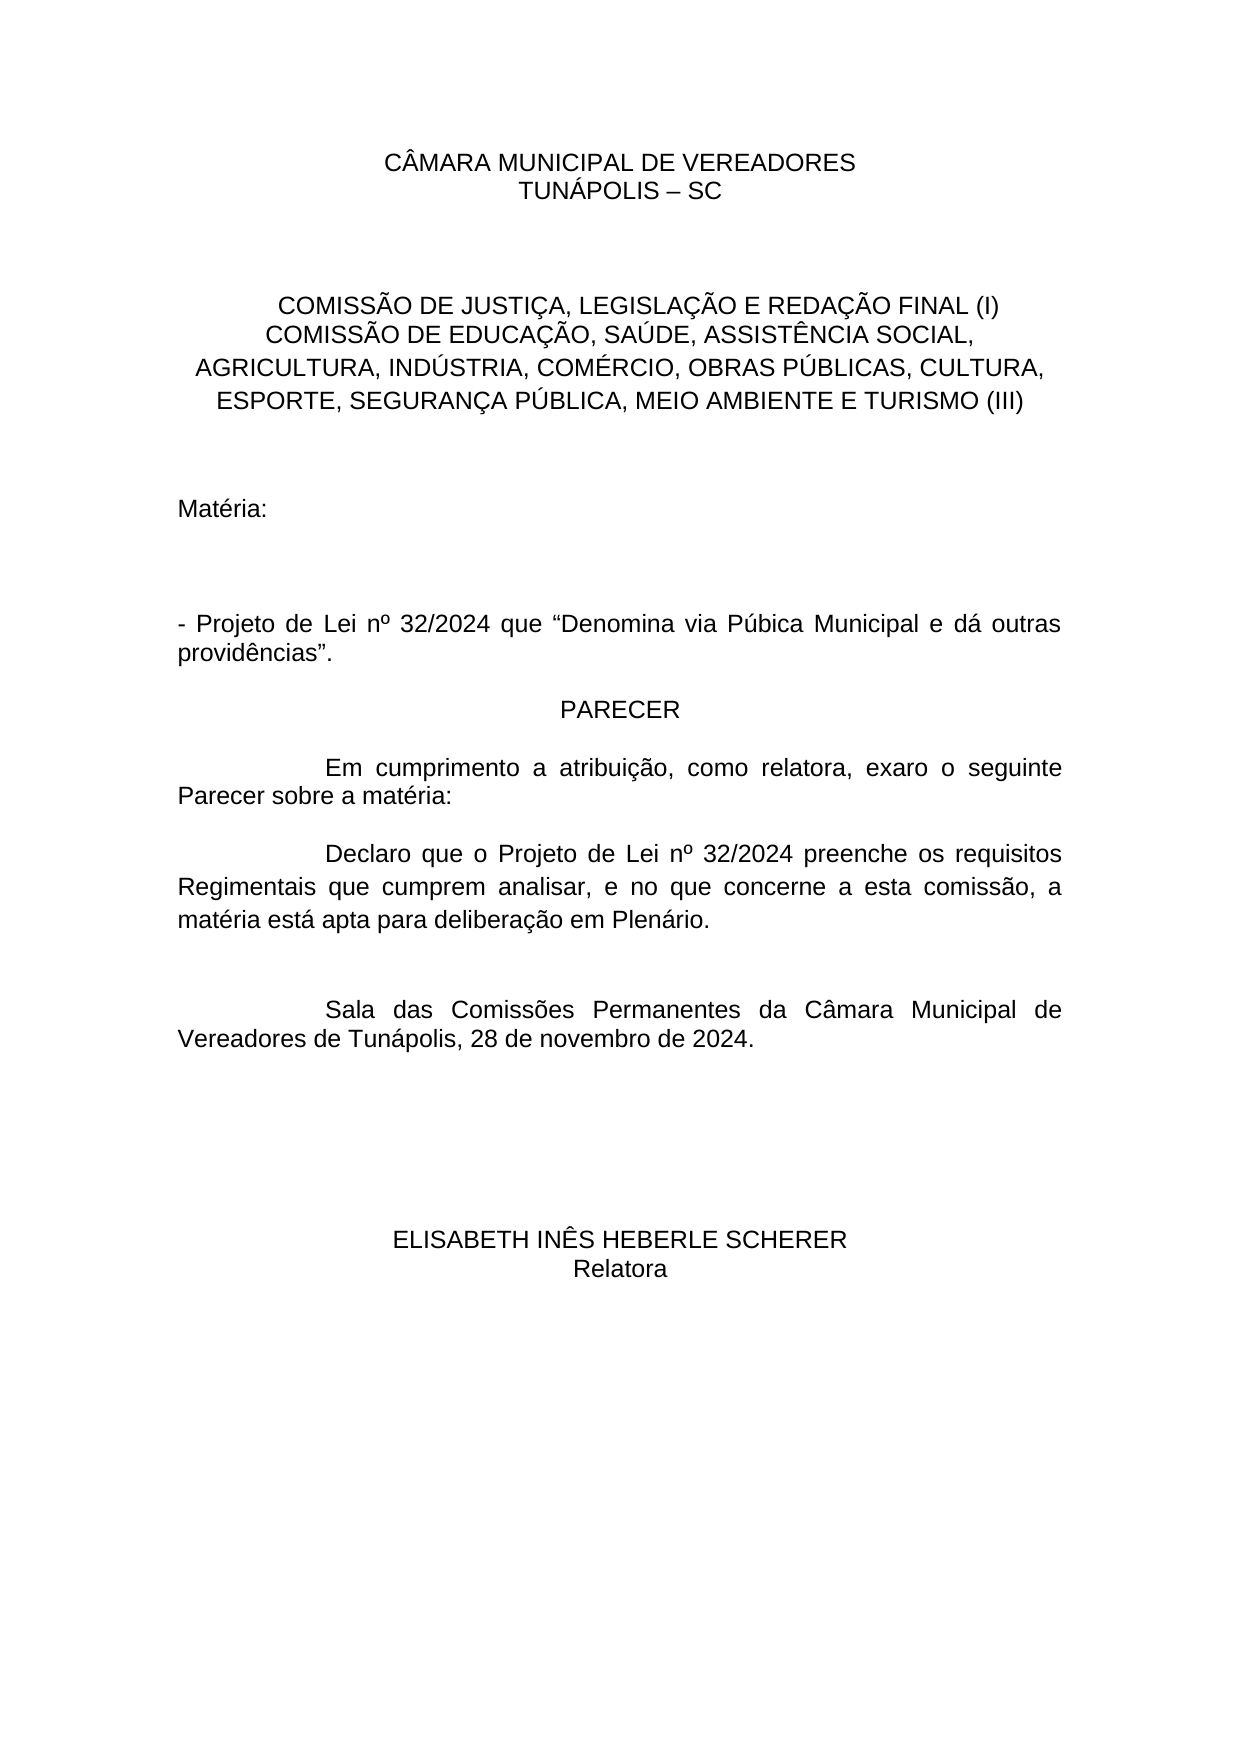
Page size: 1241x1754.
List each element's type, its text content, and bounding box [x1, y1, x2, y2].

text TUNÁPOLIS – SC [177, 176, 1063, 205]
text - Projeto de Lei nº 32/2024 que “Denomina via Púbica Municipal e dá outras providências”. [177, 609, 1063, 666]
text Matéria: [177, 494, 1063, 523]
text Sala das Comissões Permanentes da Câmara Municipal de Vereadores de Tunápolis, 28 de novembro de 2024. [177, 995, 1063, 1053]
text ELISABETH INÊS HEBERLE SCHERER [177, 1225, 1063, 1254]
text CÂMARA MUNICIPAL DE VEREADORES [177, 148, 1063, 176]
text PARECER [177, 695, 1063, 724]
text Em cumprimento a atribuição, como relatora, exaro o seguinte Parecer sobre a matéria: [177, 753, 1063, 810]
text COMISSÃO DE EDUCAÇÃO, SAÚDE, ASSISTÊNCIA SOCIAL, AGRICULTURA, INDÚSTRIA, COMÉRCIO, OBRAS PÚBLICAS, CULTURA, ESPORTE, SEGURANÇA PÚBLICA, MEIO AMBIENTE E TURISMO (III) [177, 320, 1063, 415]
text Declaro que o Projeto de Lei nº 32/2024 preenche os requisitos Regimentais que cumprem analisar, e no que concerne a esta comissão, a matéria está apta para deliberação em Plenário. [177, 839, 1063, 934]
text Relatora [177, 1254, 1063, 1283]
text COMISSÃO DE JUSTIÇA, LEGISLAÇÃO E REDAÇÃO FINAL (I) [215, 291, 1063, 320]
